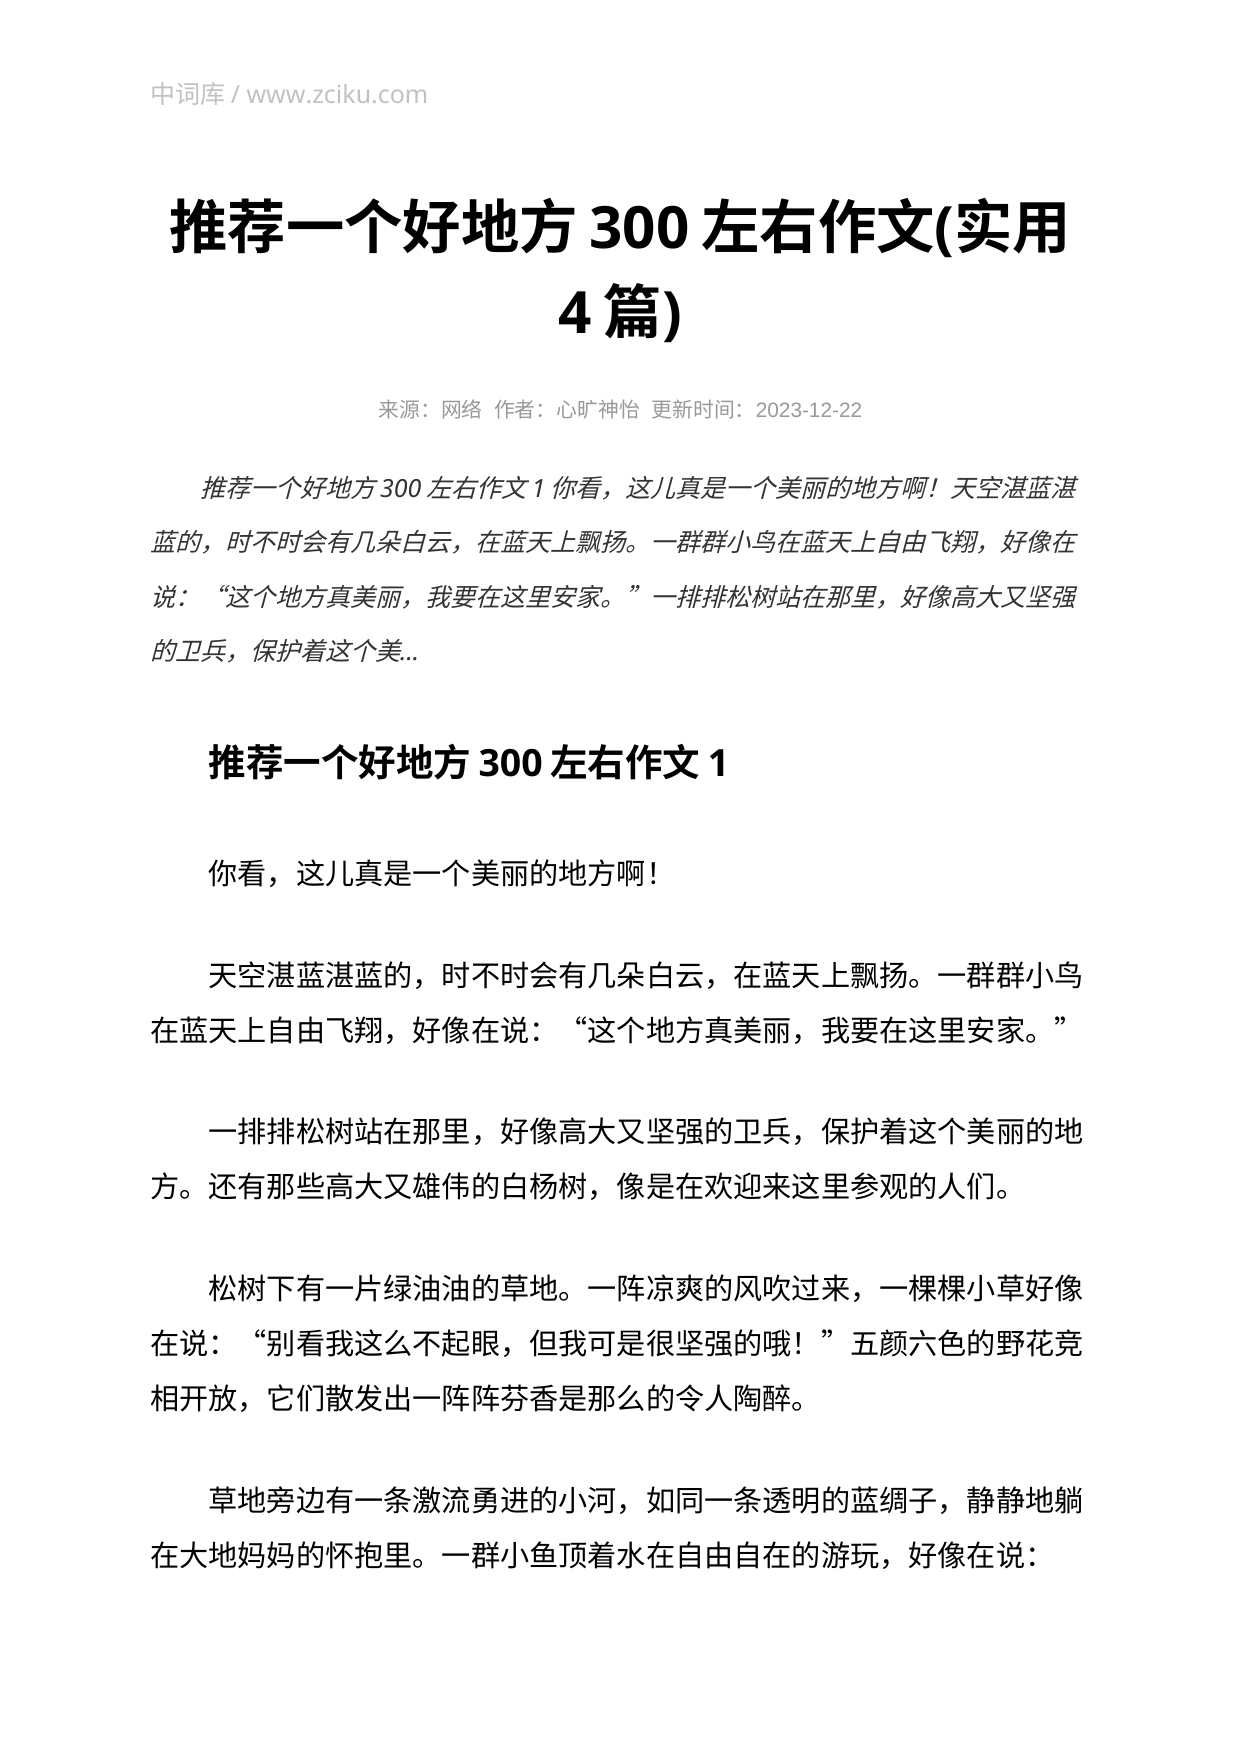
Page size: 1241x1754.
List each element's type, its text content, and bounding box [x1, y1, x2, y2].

text 一排排松树站在那里，好像高大又坚强的卫兵，保护着这个美丽的地方。还有那些高大又雄伟的白杨树，像是在欢迎来这里参观的人们。 [150, 1109, 1090, 1206]
text 推荐一个好地方300左右作文1 [150, 733, 1090, 787]
text 推荐一个好地方300左右作文1你看，这儿真是一个美丽的地方啊！天空湛蓝湛蓝的，时不时会有几朵白云，在蓝天上飘扬。一群群小鸟在蓝天上自由飞翔，好像在说：“这个地方真美丽，我要在这里安家。”一排排松树站在那里，好像高大又坚强的卫兵，保护着这个美... [150, 468, 1090, 668]
text 你看，这儿真是一个美丽的地方啊！ [150, 851, 1090, 893]
text 来源：网络 作者：心旷神怡 更新时间：2023-12-22 [150, 398, 1090, 422]
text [150, 1477, 1090, 1574]
subtitle 推荐一个好地方300左右作文(实用4篇) [150, 181, 1090, 351]
text 天空湛蓝湛蓝的，时不时会有几朵白云，在蓝天上飘扬。一群群小鸟在蓝天上自由飞翔，好像在说：“这个地方真美丽，我要在这里安家。” [150, 952, 1090, 1049]
text 松树下有一片绿油油的草地。一阵凉爽的风吹过来，一棵棵小草好像在说：“别看我这么不起眼，但我可是很坚强的哦！”五颜六色的野花竞相开放，它们散发出一阵阵芬香是那么的令人陶醉。 [150, 1266, 1090, 1418]
